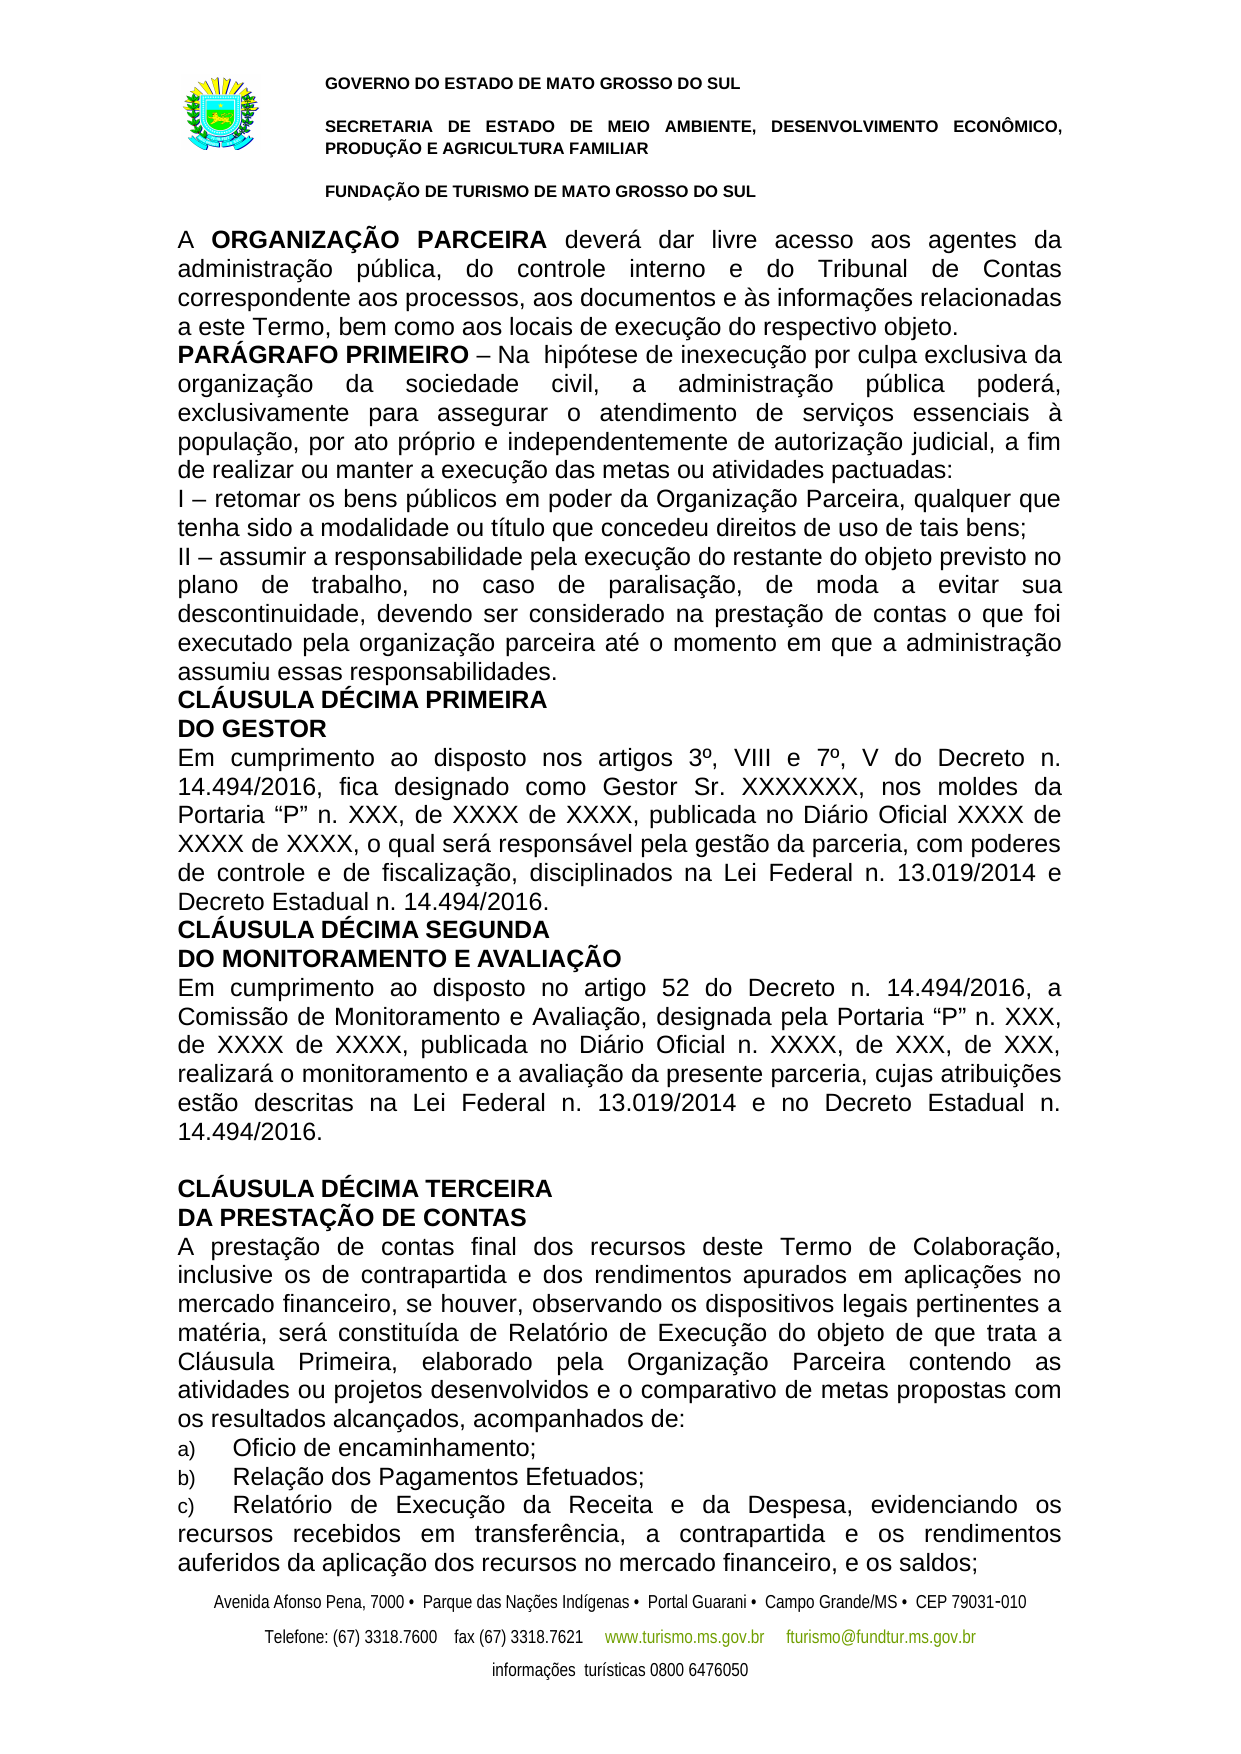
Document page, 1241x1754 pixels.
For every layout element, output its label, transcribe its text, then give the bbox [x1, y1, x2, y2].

picture [180, 74, 262, 150]
list Oficio de encaminhamento; [177, 1433, 1063, 1461]
subtitle CLÁUSULA DÉCIMA primeira [177, 685, 1063, 714]
text A prestação de contas final dos recursos deste Termo de Colaboração, inclusive os de contrapartida e dos rendimentos apurados em aplicações no mercado financeiro, se houver, observando os dispositivos legais pertinentes a matéria, será constituída de Relatório de Execução do objeto de que trata a Cláusula Primeira, elaborado pela Organização Parceira contendo as atividades ou projetos desenvolvidos e o comparativo de metas propostas com os resultados alcançados, acompanhados de: [177, 1231, 1063, 1433]
text PARÁGRAFO PRIMEIRO – Na hipótese de inexecução por culpa exclusiva da organização da sociedade civil, a administração pública poderá, exclusivamente para assegurar o atendimento de serviços essenciais à população, por ato próprio e independentemente de autorização judicial, a fim de realizar ou manter a execução das metas ou atividades pactuadas: [177, 340, 1063, 484]
text CLÁUSULA DÉCIMA terceira [177, 1174, 1063, 1203]
text Em cumprimento ao disposto no artigo 52 do Decreto n. 14.494/2016, a Comissão de Monitoramento e Avaliação, designada pela Portaria “P” n. XXX, de XXXX de XXXX, publicada no Diário Oficial n. XXXX, de XXX, de XXX, realizará o monitoramento e a avaliação da presente parceria, cujas atribuições estão descritas na Lei Federal n. 13.019/2014 e no Decreto Estadual n. 14.494/2016. [177, 973, 1063, 1145]
text Da Prestação de Contas [177, 1203, 1063, 1231]
list Relatório de Execução da Receita e da Despesa, evidenciando os recursos recebidos em transferência, a contrapartida e os rendimentos auferidos da aplicação dos recursos no mercado financeiro, e os saldos; [177, 1490, 1063, 1576]
subtitle DO GESTOR [177, 714, 1063, 743]
text CLÁUSULA DÉCIMA segunda [177, 915, 1063, 944]
list Relação dos Pagamentos Efetuados; [177, 1461, 1063, 1490]
text Em cumprimento ao disposto nos artigos 3º, VIII e 7º, V do Decreto n. 14.494/2016, fica designado como Gestor Sr. XXXXXXX, nos moldes da Portaria “P” n. XXX, de XXXX de XXXX, publicada no Diário Oficial XXXX de XXXX de XXXX, o qual será responsável pela gestão da parceria, com poderes de controle e de fiscalização, disciplinados na Lei Federal n. 13.019/2014 e Decreto Estadual n. 14.494/2016. [177, 743, 1063, 915]
text I – retomar os bens públicos em poder da Organização Parceira, qualquer que tenha sido a modalidade ou título que concedeu direitos de uso de tais bens; [177, 484, 1063, 541]
text II – assumir a responsabilidade pela execução do restante do objeto previsto no plano de trabalho, no caso de paralisação, de moda a evitar sua descontinuidade, devendo ser considerado na prestação de contas o que foi executado pela organização parceira até o momento em que a administração assumiu essas responsabilidades. [177, 541, 1063, 685]
text DO MONITORAMENTO e avaliação [177, 944, 1063, 973]
